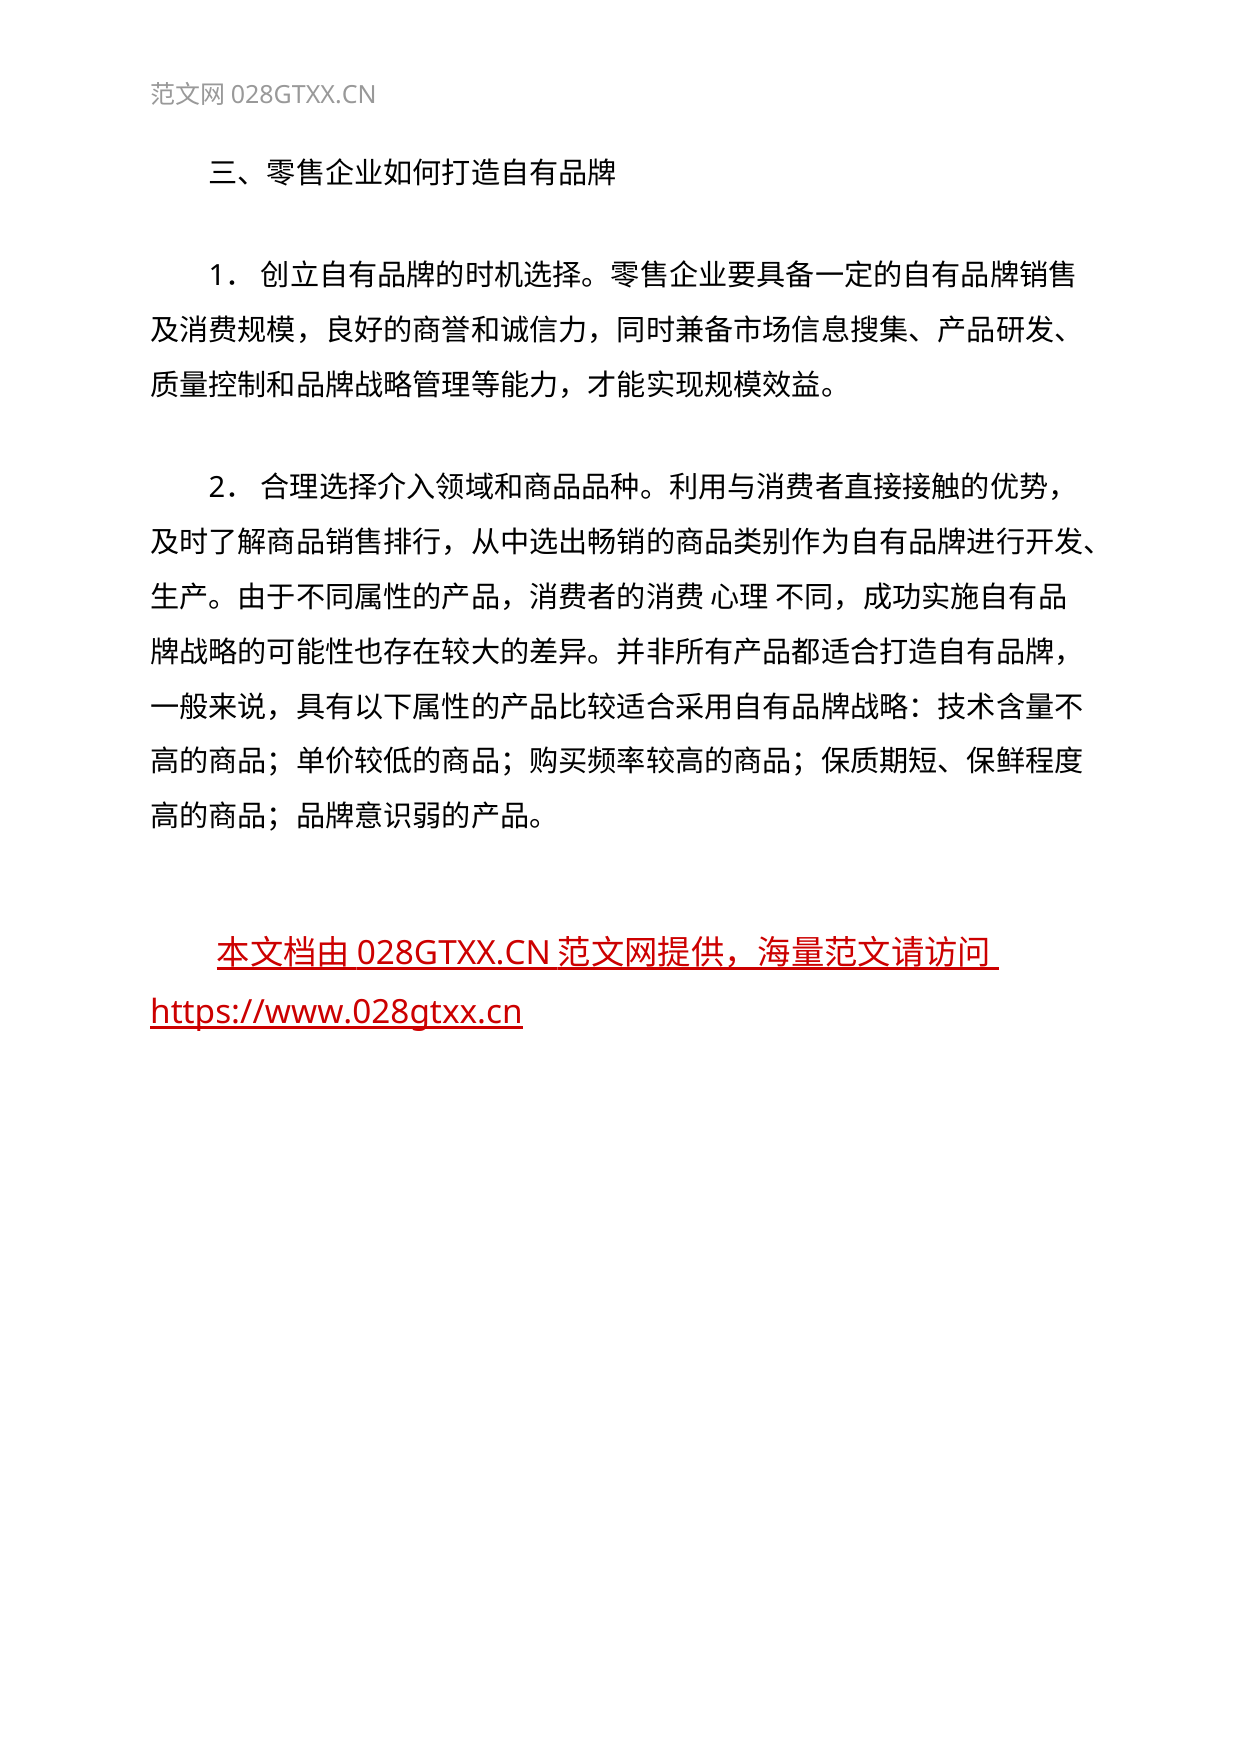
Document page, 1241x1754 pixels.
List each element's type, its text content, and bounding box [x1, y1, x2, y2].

text 本文档由028GTXX.CN范文网提供，海量范文请访问 https://www.028gtxx.cn [150, 926, 1090, 1033]
text 三、零售企业如何打造自有品牌 [150, 150, 1090, 192]
text 1． 创立自有品牌的时机选择。零售企业要具备一定的自有品牌销售及消费规模，良好的商誉和诚信力，同时兼备市场信息搜集、产品研发、质量控制和品牌战略管理等能力，才能实现规模效益。 [150, 252, 1090, 404]
text 2． 合理选择介入领域和商品品种。利用与消费者直接接触的优势，及时了解商品销售排行，从中选出畅销的商品类别作为自有品牌进行开发、生产。由于不同属性的产品，消费者的消费 心理 不同，成功实施自有品牌战略的可能性也存在较大的差异。并非所有产品都适合打造自有品牌，一般来说，具有以下属性的产品比较适合采用自有品牌战略：技术含量不高的商品；单价较低的商品；购买频率较高的商品；保质期短、保鲜程度高的商品；品牌意识弱的产品。 [150, 463, 1090, 835]
